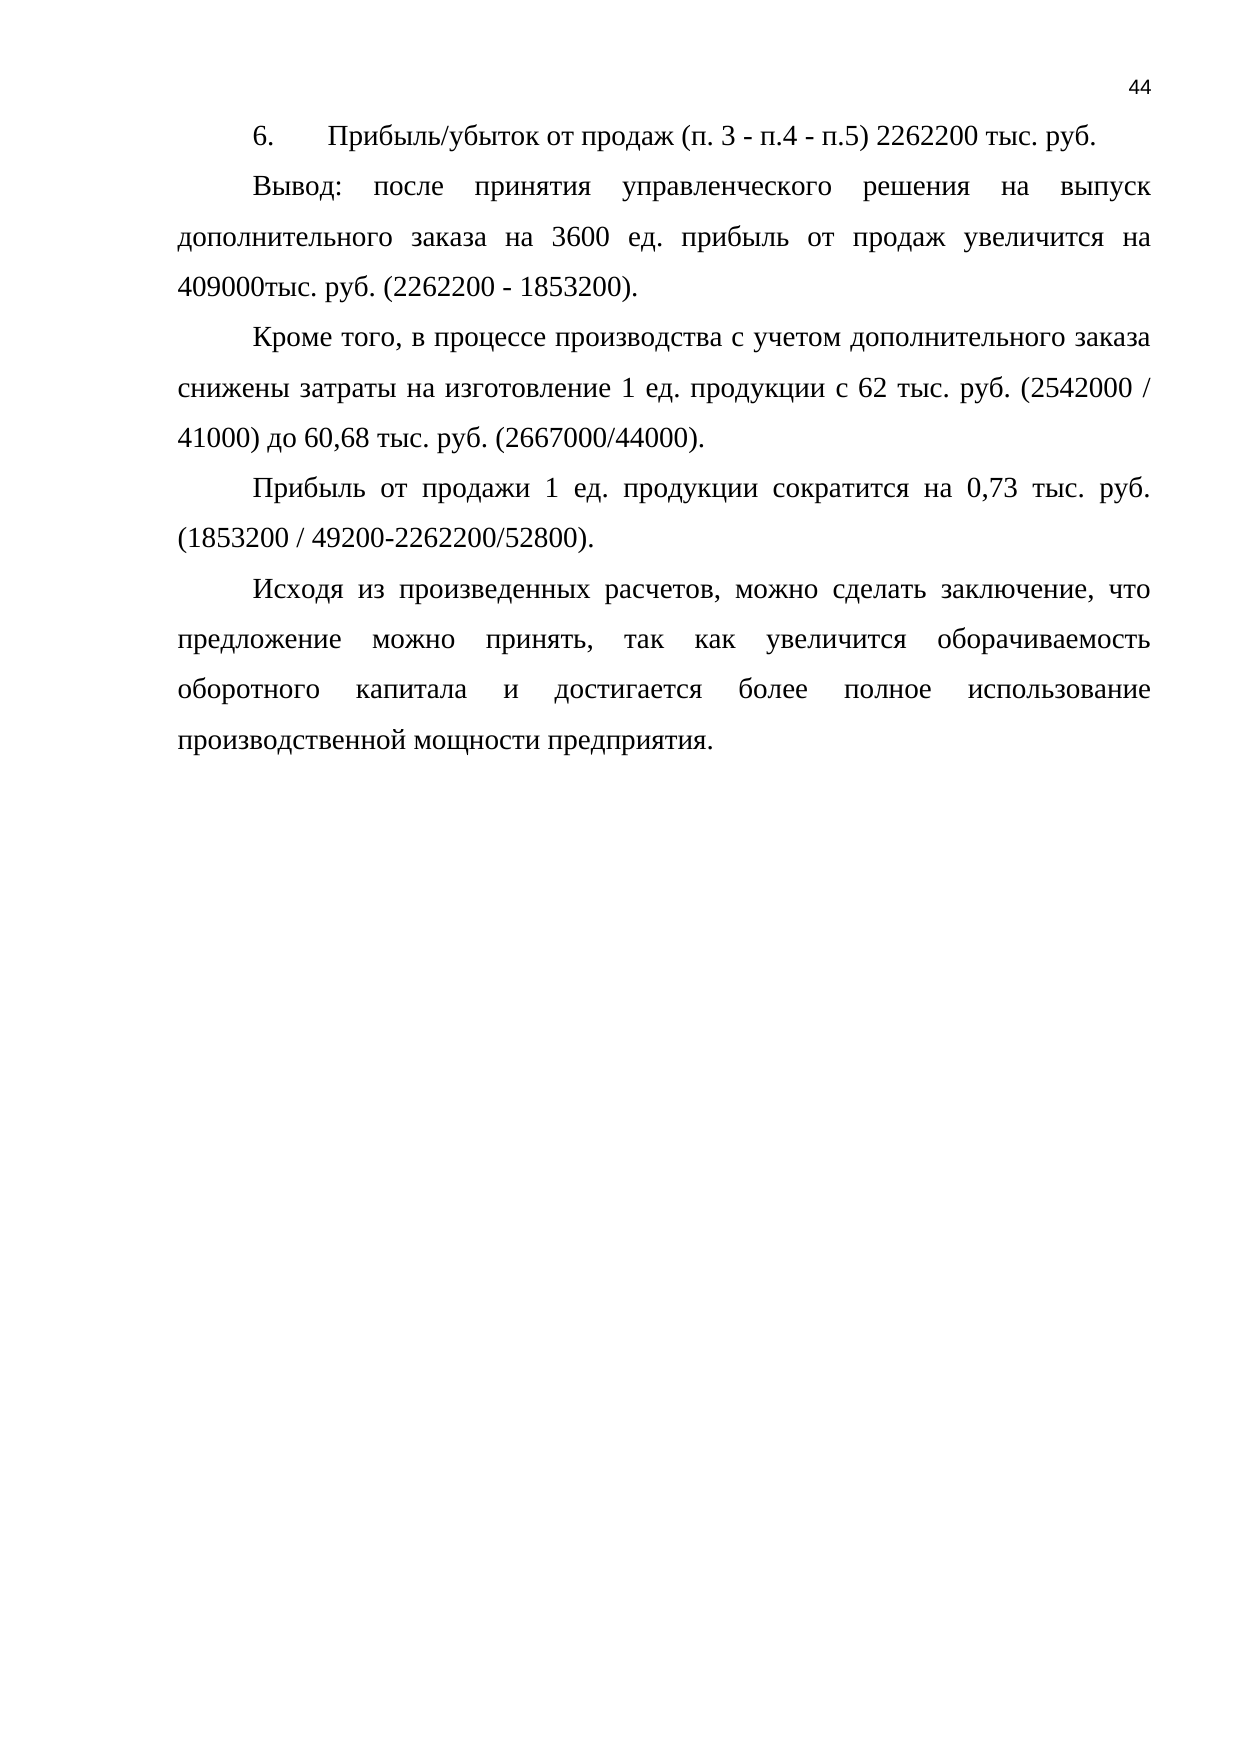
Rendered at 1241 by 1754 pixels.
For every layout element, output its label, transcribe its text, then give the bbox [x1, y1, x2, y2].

text Исходя из произведенных расчетов, можно сделать заключение, что предложение можно принять, так как увеличится оборачиваемость оборотного капитала и достигается более полное использование производственной мощности предприятия. [177, 571, 1152, 755]
text Кроме того, в процессе производства с учетом дополнительного заказа снижены затраты на изготовление 1 ед. продукции с 62 тыс. руб. (2542000 / 41000) до 60,68 тыс. руб. (2667000/44000). [177, 319, 1152, 453]
list Прибыль/убыток от продаж (п. 3 - п.4 - п.5) 2262200 тыс. руб. [177, 118, 1152, 152]
text Вывод: после принятия управленческого решения на выпуск дополнительного заказа на 3600 ед. прибыль от продаж увеличится на 409000тыс. руб. (2262200 - 1853200). [177, 168, 1152, 303]
text Прибыль от продажи 1 ед. продукции сократится на 0,73 тыс. руб. (1853200 / 49200-2262200/52800). [177, 470, 1152, 554]
